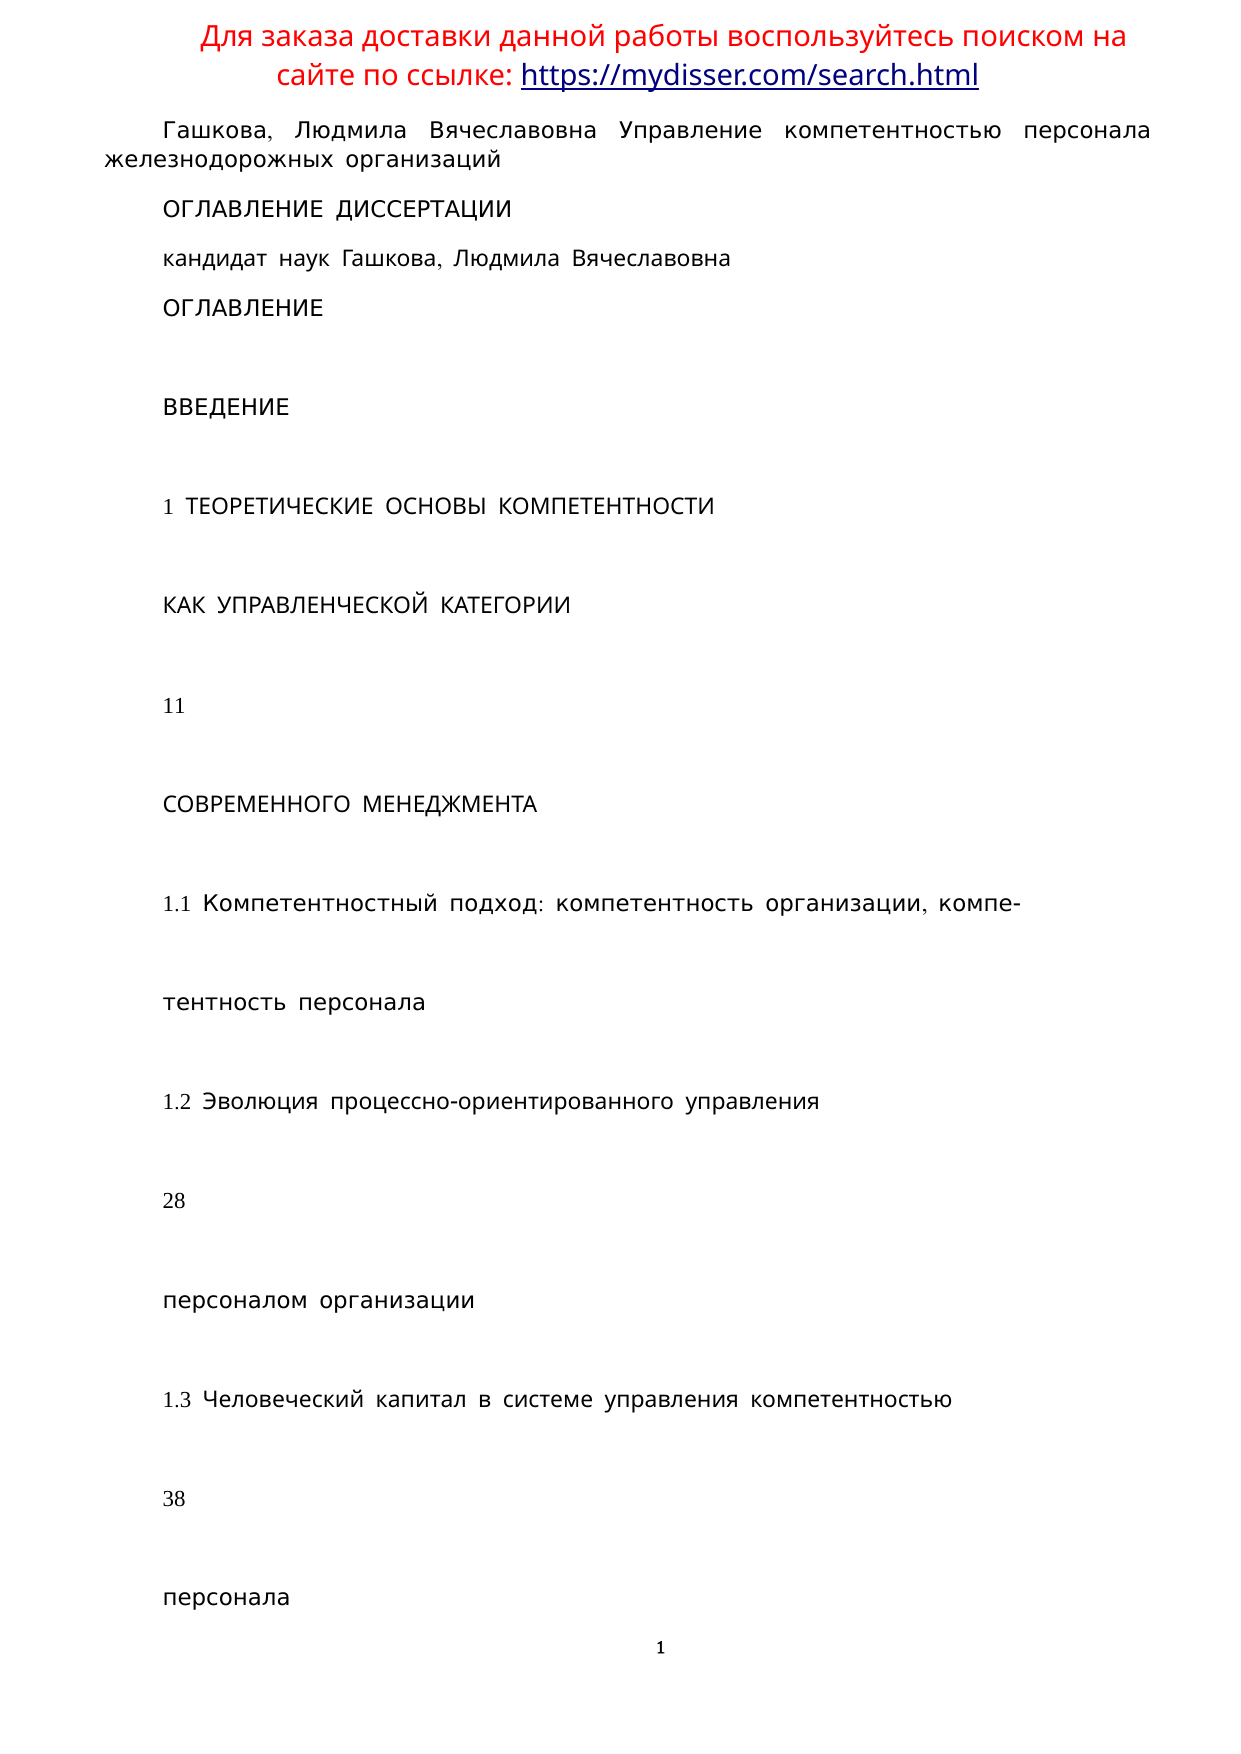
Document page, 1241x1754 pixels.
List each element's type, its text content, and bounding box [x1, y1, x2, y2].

text ВВЕДЕНИЕ [103, 392, 1152, 420]
text СОВРЕМЕННОГО МЕНЕДЖМЕНТА [103, 788, 1152, 817]
text тентность персонала [103, 987, 1152, 1015]
text 28 [103, 1185, 1152, 1214]
text 1.2 Эволюция процессно-ориентированного управления [103, 1086, 1152, 1114]
text 1.1 Компетентностный подход: компетентность организации, компе- [103, 887, 1152, 916]
text кандидат наук Гашкова, Людмила Вячеславовна [103, 243, 1152, 272]
text ОГЛАВЛЕНИЕ [103, 292, 1152, 321]
text 38 [103, 1482, 1152, 1511]
text ОГЛАВЛЕНИЕ ДИССЕРТАЦИИ [103, 193, 1152, 222]
text 11 [103, 689, 1152, 718]
text КАК УПРАВЛЕНЧЕСКОЙ КАТЕГОРИИ [103, 590, 1152, 619]
text персонала [103, 1582, 1152, 1610]
text Гашкова, Людмила Вячеславовна Управление компетентностью персонала железнодорожных организаций [103, 115, 1152, 172]
text персоналом организации [103, 1284, 1152, 1313]
text 1 ТЕОРЕТИЧЕСКИЕ ОСНОВЫ КОМПЕТЕНТНОСТИ [103, 491, 1152, 519]
text 1.3 Человеческий капитал в системе управления компетентностью [103, 1383, 1152, 1412]
